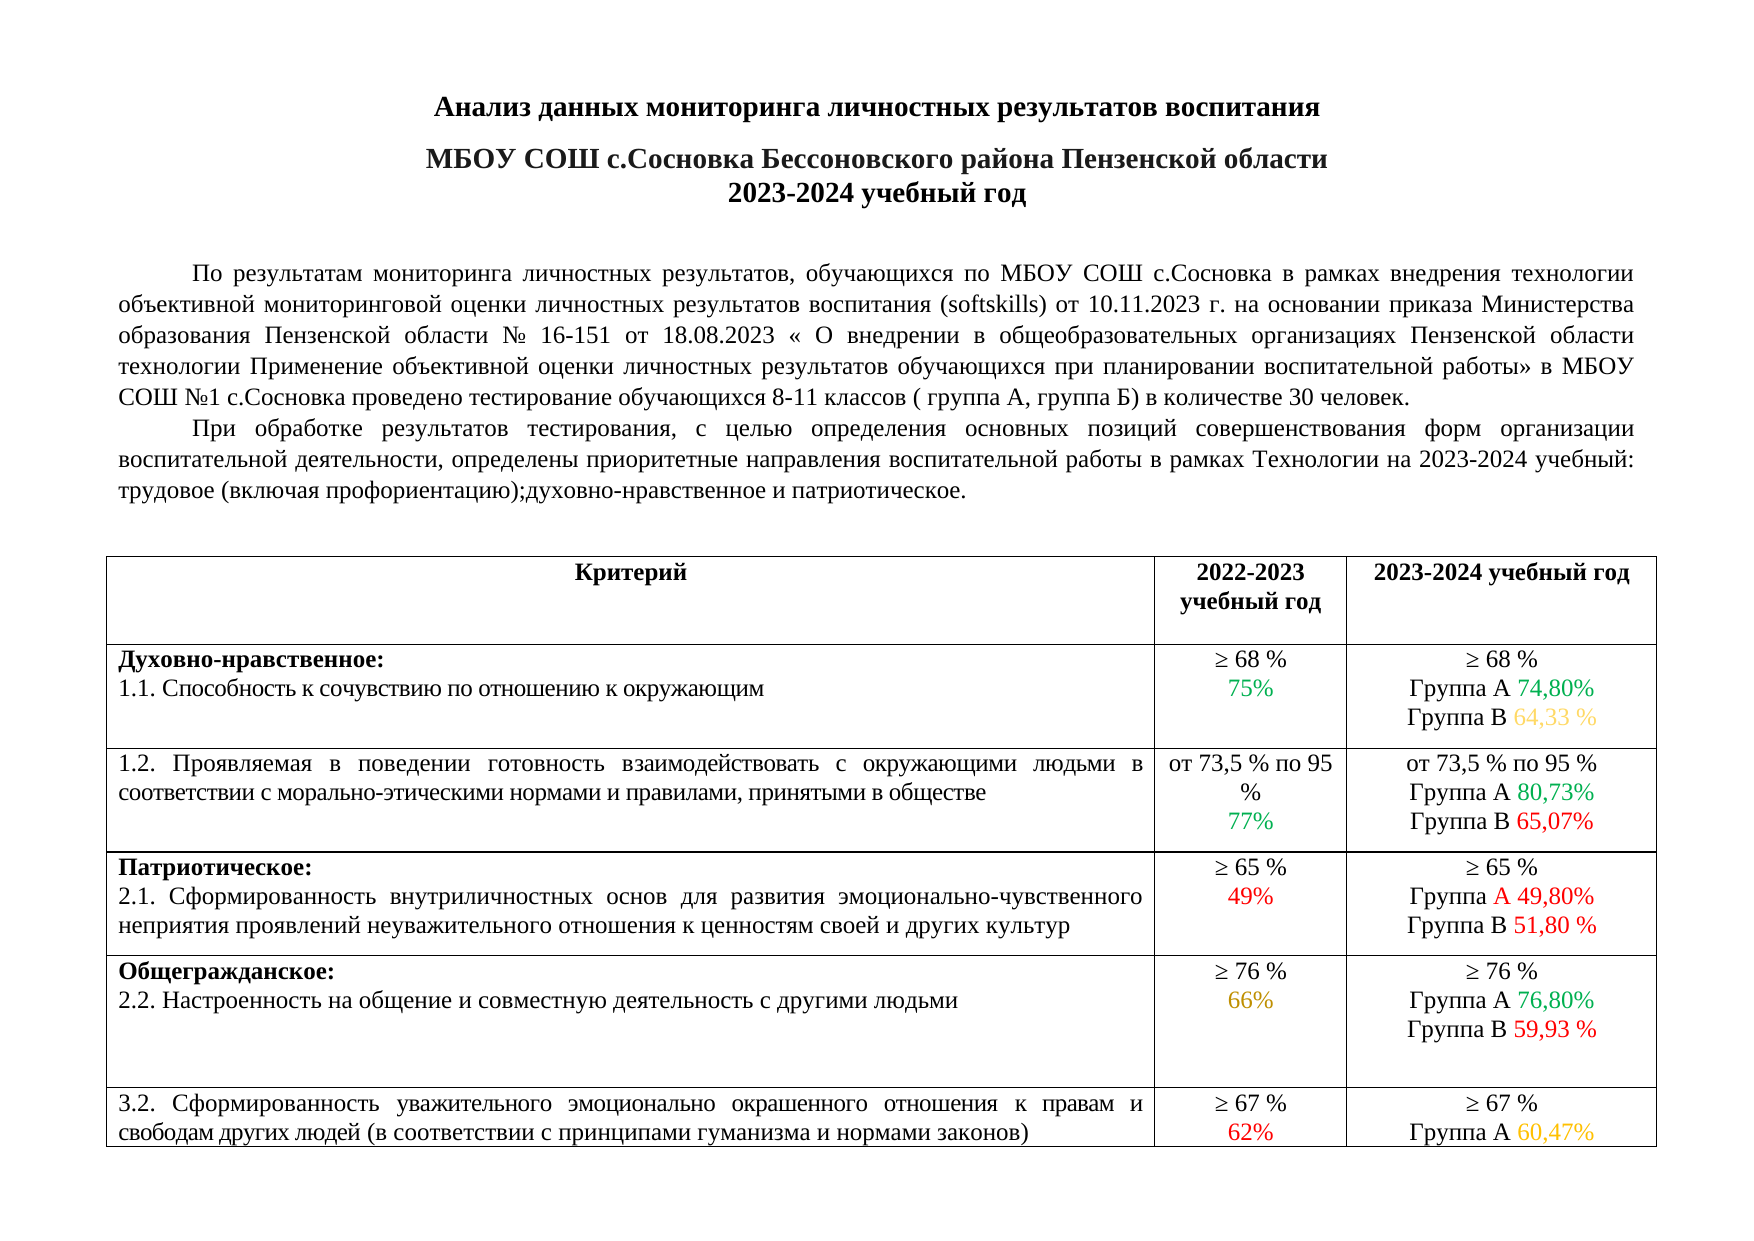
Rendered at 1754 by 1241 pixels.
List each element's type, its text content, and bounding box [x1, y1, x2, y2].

text МБОУ СОШ с.Сосновка Бессоновского района Пензенской области [118, 141, 1636, 175]
table_cell 1.2. Проявляемая в поведении готовность взаимодействовать с окружающими людьми в соответствии с морально-этическими нормами и правилами, принятыми в обществе [107, 749, 1154, 851]
table_cell ≥ 68 % 75% [1155, 645, 1346, 747]
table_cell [1347, 1088, 1656, 1146]
table_cell от 73,5 % по 95 % Группа А 80,73% Группа В 65,07% [1347, 749, 1656, 851]
table_cell ≥ 67 % 62% [1155, 1088, 1346, 1146]
table_cell ≥ 76 % 66% [1155, 956, 1346, 1087]
text При обработке результатов тестирования, с целью определения основных позиций совершенствования форм организации воспитательной деятельности, определены приоритетные направления воспитательной работы в рамках Технологии на 2023-2024 учебный: трудовое (включая профориентацию);духовно-нравственное и патриотическое. [118, 413, 1636, 504]
table_cell ≥ 76 % Группа А 76,80% Группа В 59,93 % [1347, 956, 1656, 1087]
table_cell Духовно-нравственное: 1.1. Способность к сочувствию по отношению к окружающим [107, 645, 1154, 747]
table_cell Общегражданское: 2.2. Настроенность на общение и совместную деятельность с другими людьми [107, 956, 1154, 1087]
text 2023-2024 учебный год [118, 175, 1636, 239]
text По результатам мониторинга личностных результатов, обучающихся по МБОУ СОШ с.Сосновка в рамках внедрения технологии объективной мониторинговой оценки личностных результатов воспитания (softskills) от 10.11.2023 г. на основании приказа Министерства образования Пензенской области № 16-151 от 18.08.2023 « О внедрении в общеобразовательных организациях Пензенской области технологии Применение объективной оценки личностных результатов обучающихся при планировании воспитательной работы» в МБОУ СОШ №1 с.Сосновка проведено тестирование обучающихся 8-11 классов ( группа А, группа Б) в количестве 30 человек. [118, 258, 1636, 411]
table_cell ≥ 65 % Группа А 49,80% Группа В 51,80 % [1347, 853, 1656, 955]
table_cell от 73,5 % по 95 % 77% [1155, 749, 1346, 851]
table_cell Патриотическое: 2.1. Сформированность внутриличностных основ для развития эмоционально-чувственного неприятия проявлений неуважительного отношения к ценностям своей и других культур [107, 853, 1154, 955]
text Анализ данных мониторинга личностных результатов воспитания [118, 89, 1636, 122]
table_header 2023-2024 учебный год [1347, 557, 1656, 643]
table_header Критерий [107, 557, 1154, 643]
table_cell ≥ 65 % 49% [1155, 853, 1346, 955]
table_cell ≥ 68 % Группа А 74,80% Группа В 64,33 % [1347, 645, 1656, 747]
table_header 2022-2023 учебный год [1155, 557, 1346, 643]
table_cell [107, 1088, 1154, 1146]
